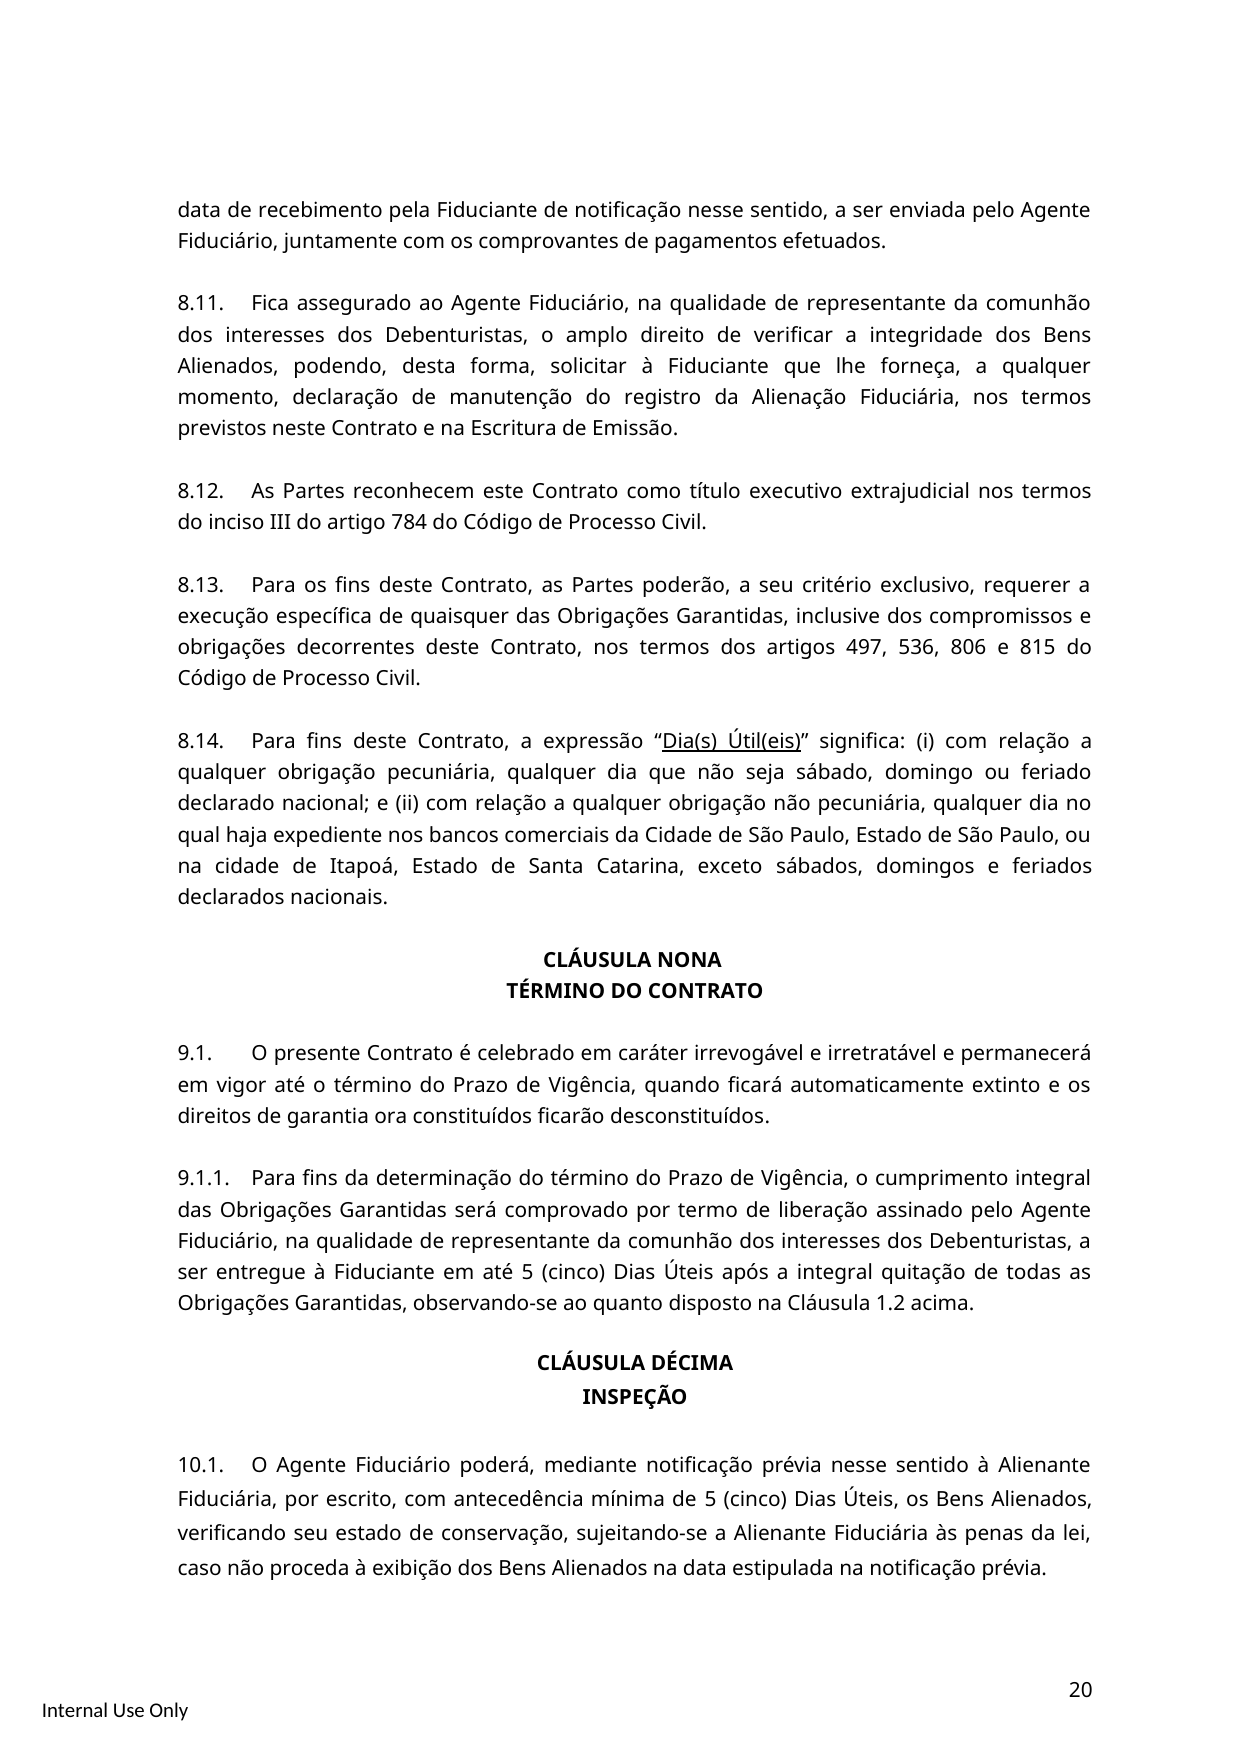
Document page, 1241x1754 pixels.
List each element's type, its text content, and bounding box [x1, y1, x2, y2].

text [177, 192, 1092, 254]
text 10.1. O Agente Fiduciário poderá, mediante notificação prévia nesse sentido à Alienante Fiduciária, por escrito, com antecedência mínima de 5 (cinco) Dias Úteis, os Bens Alienados, verificando seu estado de conservação, sujeitando-se a Alienante Fiduciária às penas da lei, caso não proceda à exibição dos Bens Alienados na data estipulada na notificação prévia. [177, 1450, 1092, 1581]
subtitle CLÁUSULA NONA TÉRMINO DO CONTRATO [177, 942, 1092, 1004]
text 8.12. As Partes reconhecem este Contrato como título executivo extrajudicial nos termos do inciso III do artigo 784 do Código de Processo Civil. [177, 473, 1092, 536]
text 8.14. Para fins deste Contrato, a expressão “Dia(s) Útil(eis)” significa: (i) com relação a qualquer obrigação pecuniária, qualquer dia que não seja sábado, domingo ou feriado declarado nacional; e (ii) com relação a qualquer obrigação não pecuniária, qualquer dia no qual haja expediente nos bancos comerciais da Cidade de São Paulo, Estado de São Paulo, ou na cidade de Itapoá, Estado de Santa Catarina, exceto sábados, domingos e feriados declarados nacionais. [177, 723, 1092, 911]
text 8.13. Para os fins deste Contrato, as Partes poderão, a seu critério exclusivo, requerer a execução específica de quaisquer das Obrigações Garantidas, inclusive dos compromissos e obrigações decorrentes deste Contrato, nos termos dos artigos 497, 536, 806 e 815 do Código de Processo Civil. [177, 567, 1092, 692]
text CLÁUSULA DÉCIMA [177, 1348, 1092, 1377]
text 8.11. Fica assegurado ao Agente Fiduciário, na qualidade de representante da comunhão dos interesses dos Debenturistas, o amplo direito de verificar a integridade dos Bens Alienados, podendo, desta forma, solicitar à Fiduciante que lhe forneça, a qualquer momento, declaração de manutenção do registro da Alienação Fiduciária, nos termos previstos neste Contrato e na Escritura de Emissão. [177, 286, 1092, 442]
text 9.1. O presente Contrato é celebrado em caráter irrevogável e irretratável e permanecerá em vigor até o término do Prazo de Vigência, quando ficará automaticamente extinto e os direitos de garantia ora constituídos ficarão desconstituídos. [177, 1036, 1092, 1129]
text 9.1.1. Para fins da determinação do término do Prazo de Vigência, o cumprimento integral das Obrigações Garantidas será comprovado por termo de liberação assinado pelo Agente Fiduciário, na qualidade de representante da comunhão dos interesses dos Debenturistas, a ser entregue à Fiduciante em até 5 (cinco) Dias Úteis após a integral quitação de todas as Obrigações Garantidas, observando-se ao quanto disposto na Cláusula 1.2 acima. [177, 1161, 1092, 1317]
text INSPEÇÃO [177, 1382, 1092, 1411]
